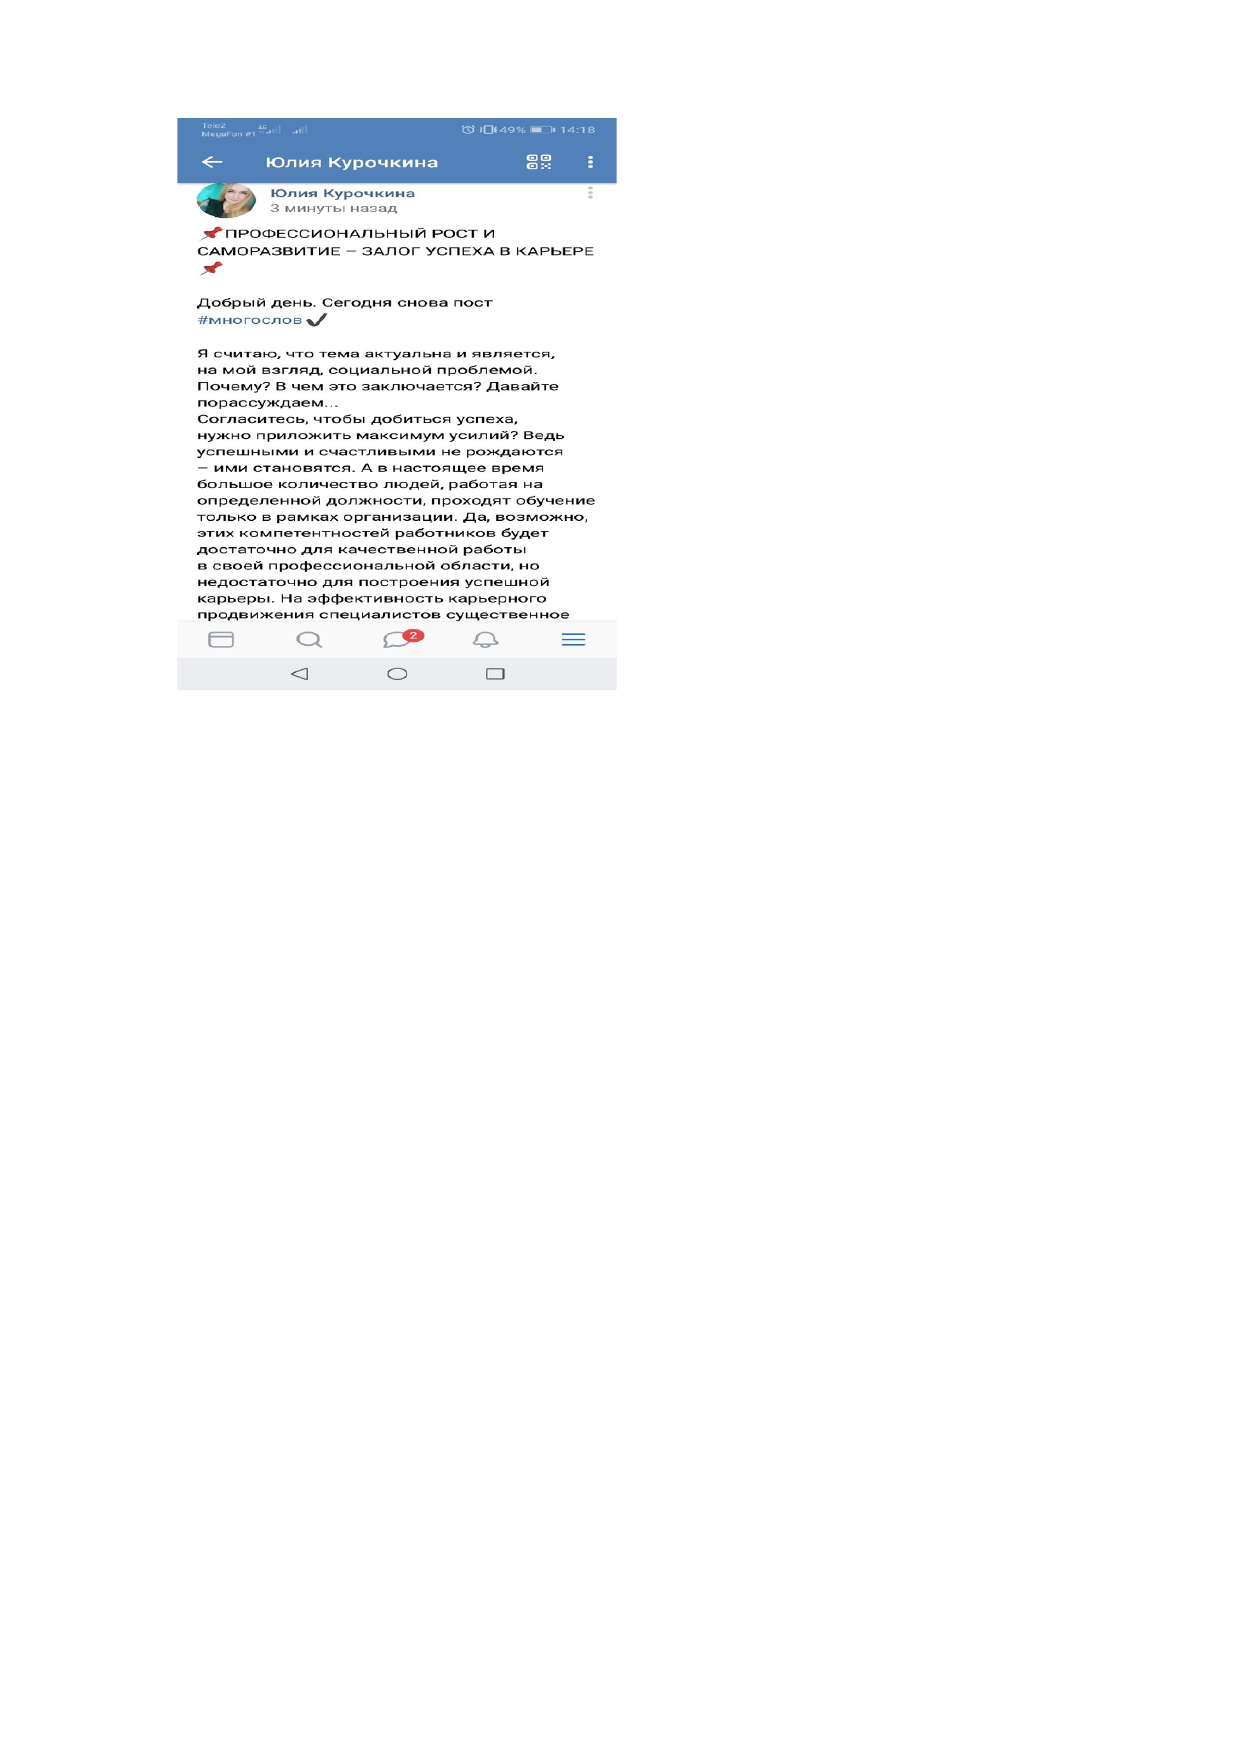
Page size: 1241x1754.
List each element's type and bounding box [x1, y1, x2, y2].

picture [177, 118, 617, 690]
